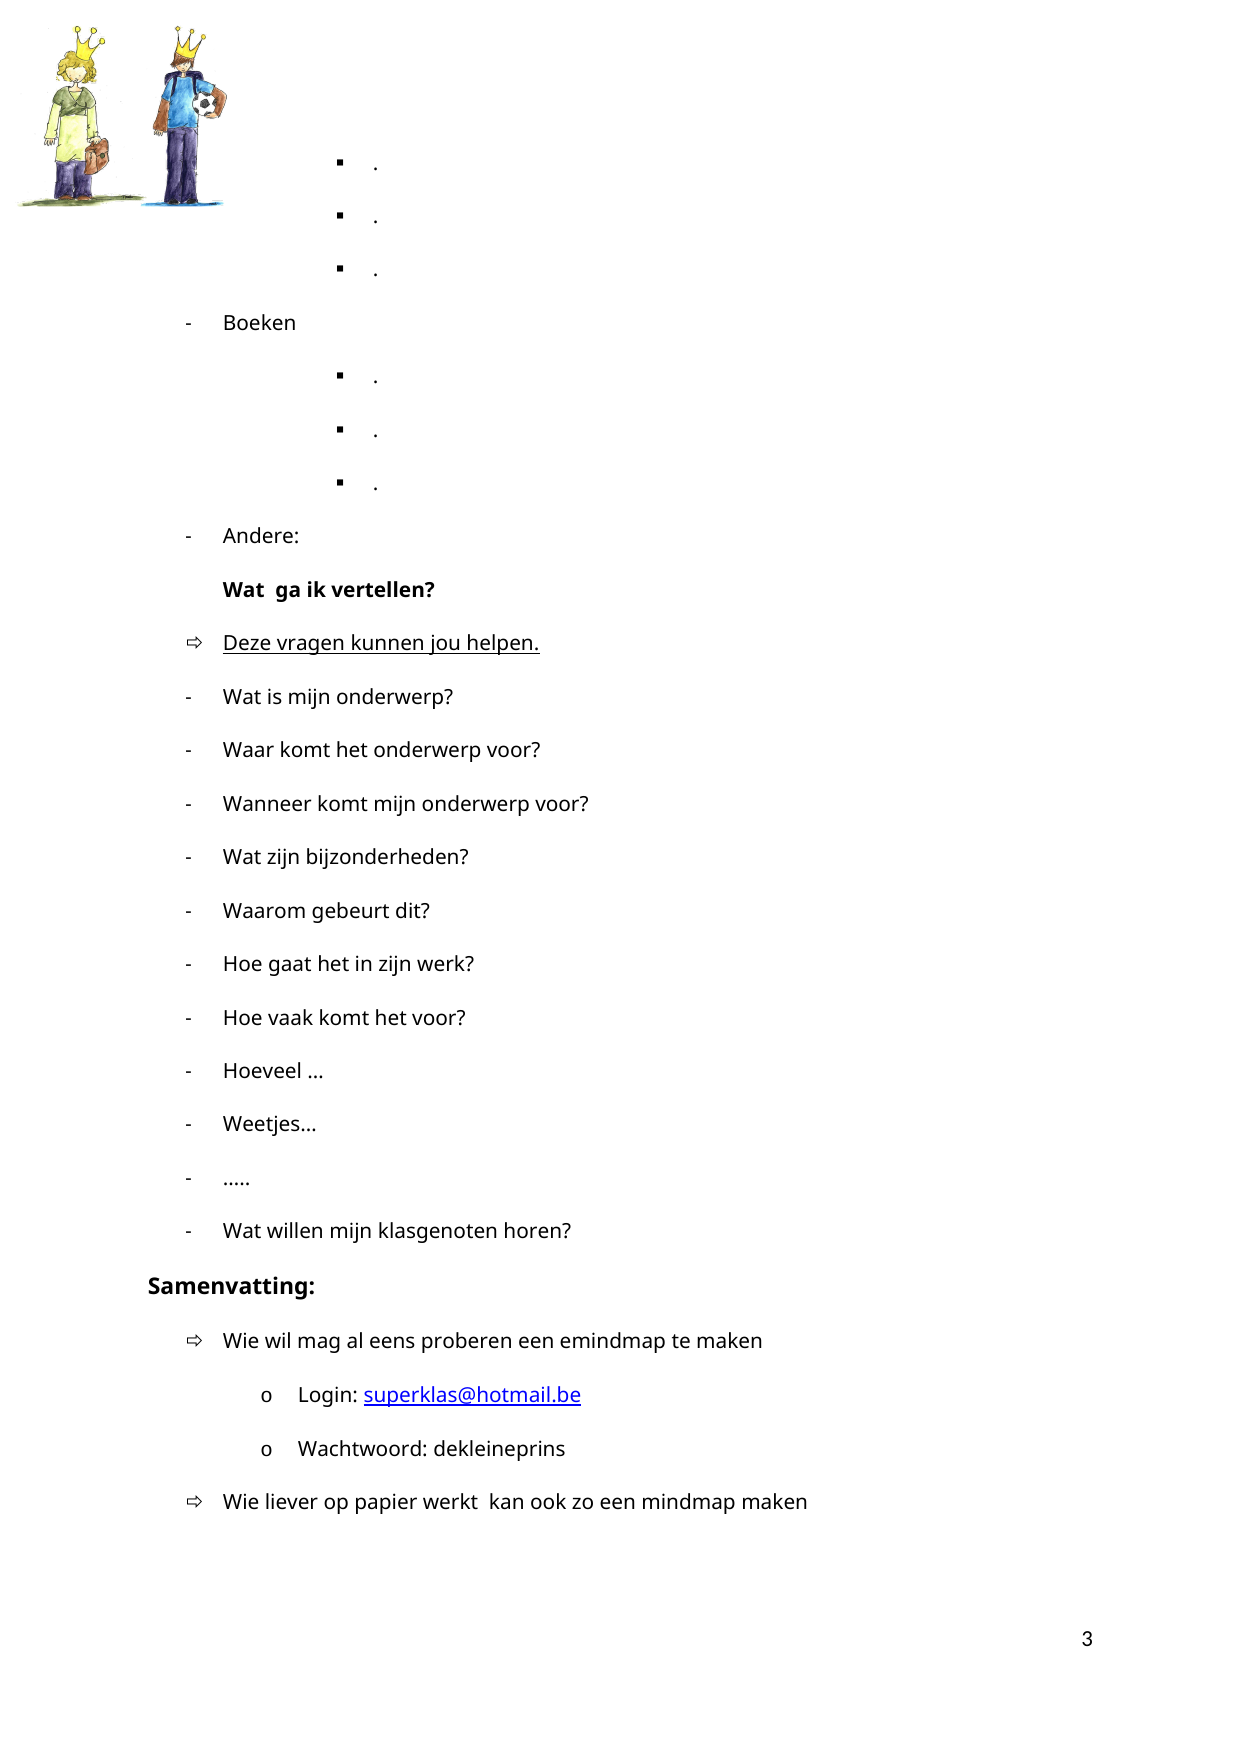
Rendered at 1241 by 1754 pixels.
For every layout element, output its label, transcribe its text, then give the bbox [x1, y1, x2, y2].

list Hoe vaak komt het voor? [185, 1003, 1093, 1031]
list . [335, 201, 1093, 229]
list Wie wil mag al eens proberen een emindmap te maken [185, 1327, 1093, 1355]
list Login: superklas@hotmail.be [260, 1380, 1093, 1408]
list . [335, 361, 1093, 390]
list ….. [185, 1163, 1093, 1191]
list . [335, 468, 1093, 497]
list Hoeveel … [185, 1056, 1093, 1084]
list Wie liever op papier werkt kan ook zo een mindmap maken [185, 1487, 1093, 1516]
list . [335, 148, 1093, 176]
list Andere: [185, 522, 1093, 550]
list Boeken [185, 308, 1093, 336]
list Wat is mijn onderwerp? [185, 682, 1093, 710]
list Wachtwoord: dekleineprins [260, 1434, 1093, 1462]
list Waarom gebeurt dit? [185, 896, 1093, 924]
list Waar komt het onderwerp voor? [185, 735, 1093, 764]
list . [335, 415, 1093, 443]
list Deze vragen kunnen jou helpen. [185, 628, 1093, 657]
list Wanneer komt mijn onderwerp voor? [185, 789, 1093, 817]
list . [335, 254, 1093, 283]
list Hoe gaat het in zijn werk? [185, 949, 1093, 978]
list Wat ga ik vertellen? [223, 575, 1093, 603]
list Wat zijn bijzonderheden? [185, 842, 1093, 871]
list Weetjes… [185, 1109, 1093, 1138]
text Samenvatting: [148, 1270, 1093, 1301]
picture [12, 25, 229, 207]
list Wat willen mijn klasgenoten horen? [185, 1216, 1093, 1245]
